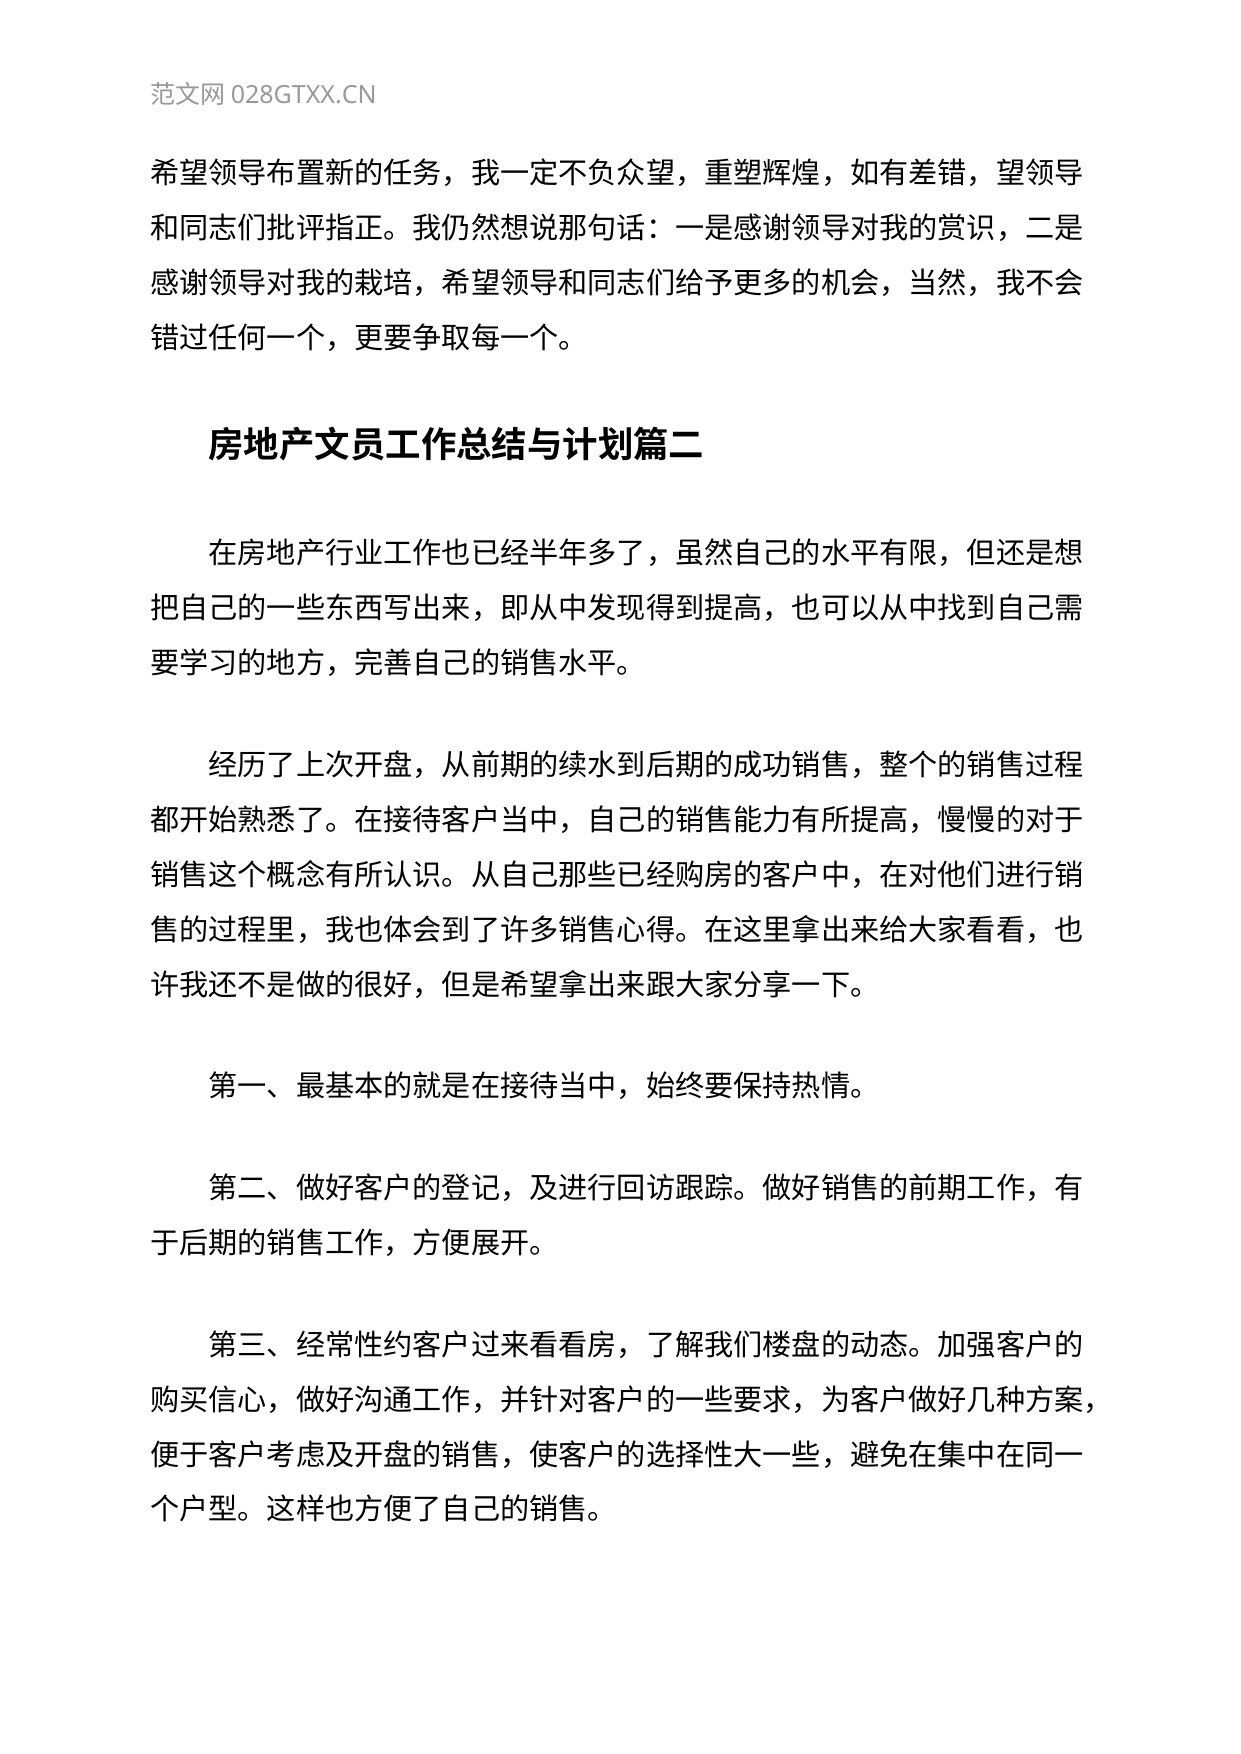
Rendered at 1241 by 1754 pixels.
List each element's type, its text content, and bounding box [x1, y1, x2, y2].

text 第二、做好客户的登记，及进行回访跟踪。做好销售的前期工作，有于后期的销售工作，方便展开。 [150, 1164, 1090, 1262]
text 经历了上次开盘，从前期的续水到后期的成功销售，整个的销售过程都开始熟悉了。在接待客户当中，自己的销售能力有所提高，慢慢的对于销售这个概念有所认识。从自己那些已经购房的客户中，在对他们进行销售的过程里，我也体会到了许多销售心得。在这里拿出来给大家看看，也许我还不是做的很好，但是希望拿出来跟大家分享一下。 [150, 741, 1090, 1003]
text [150, 150, 1090, 357]
text 房地产文员工作总结与计划篇二 [150, 416, 1090, 468]
text 第一、最基本的就是在接待当中，始终要保持热情。 [150, 1063, 1090, 1105]
text 第三、经常性约客户过来看看房，了解我们楼盘的动态。加强客户的购买信心，做好沟通工作，并针对客户的一些要求，为客户做好几种方案，便于客户考虑及开盘的销售，使客户的选择性大一些，避免在集中在同一个户型。这样也方便了自己的销售。 [150, 1321, 1090, 1528]
text 在房地产行业工作也已经半年多了，虽然自己的水平有限，但还是想把自己的一些东西写出来，即从中发现得到提高，也可以从中找到自己需要学习的地方，完善自己的销售水平。 [150, 530, 1090, 682]
